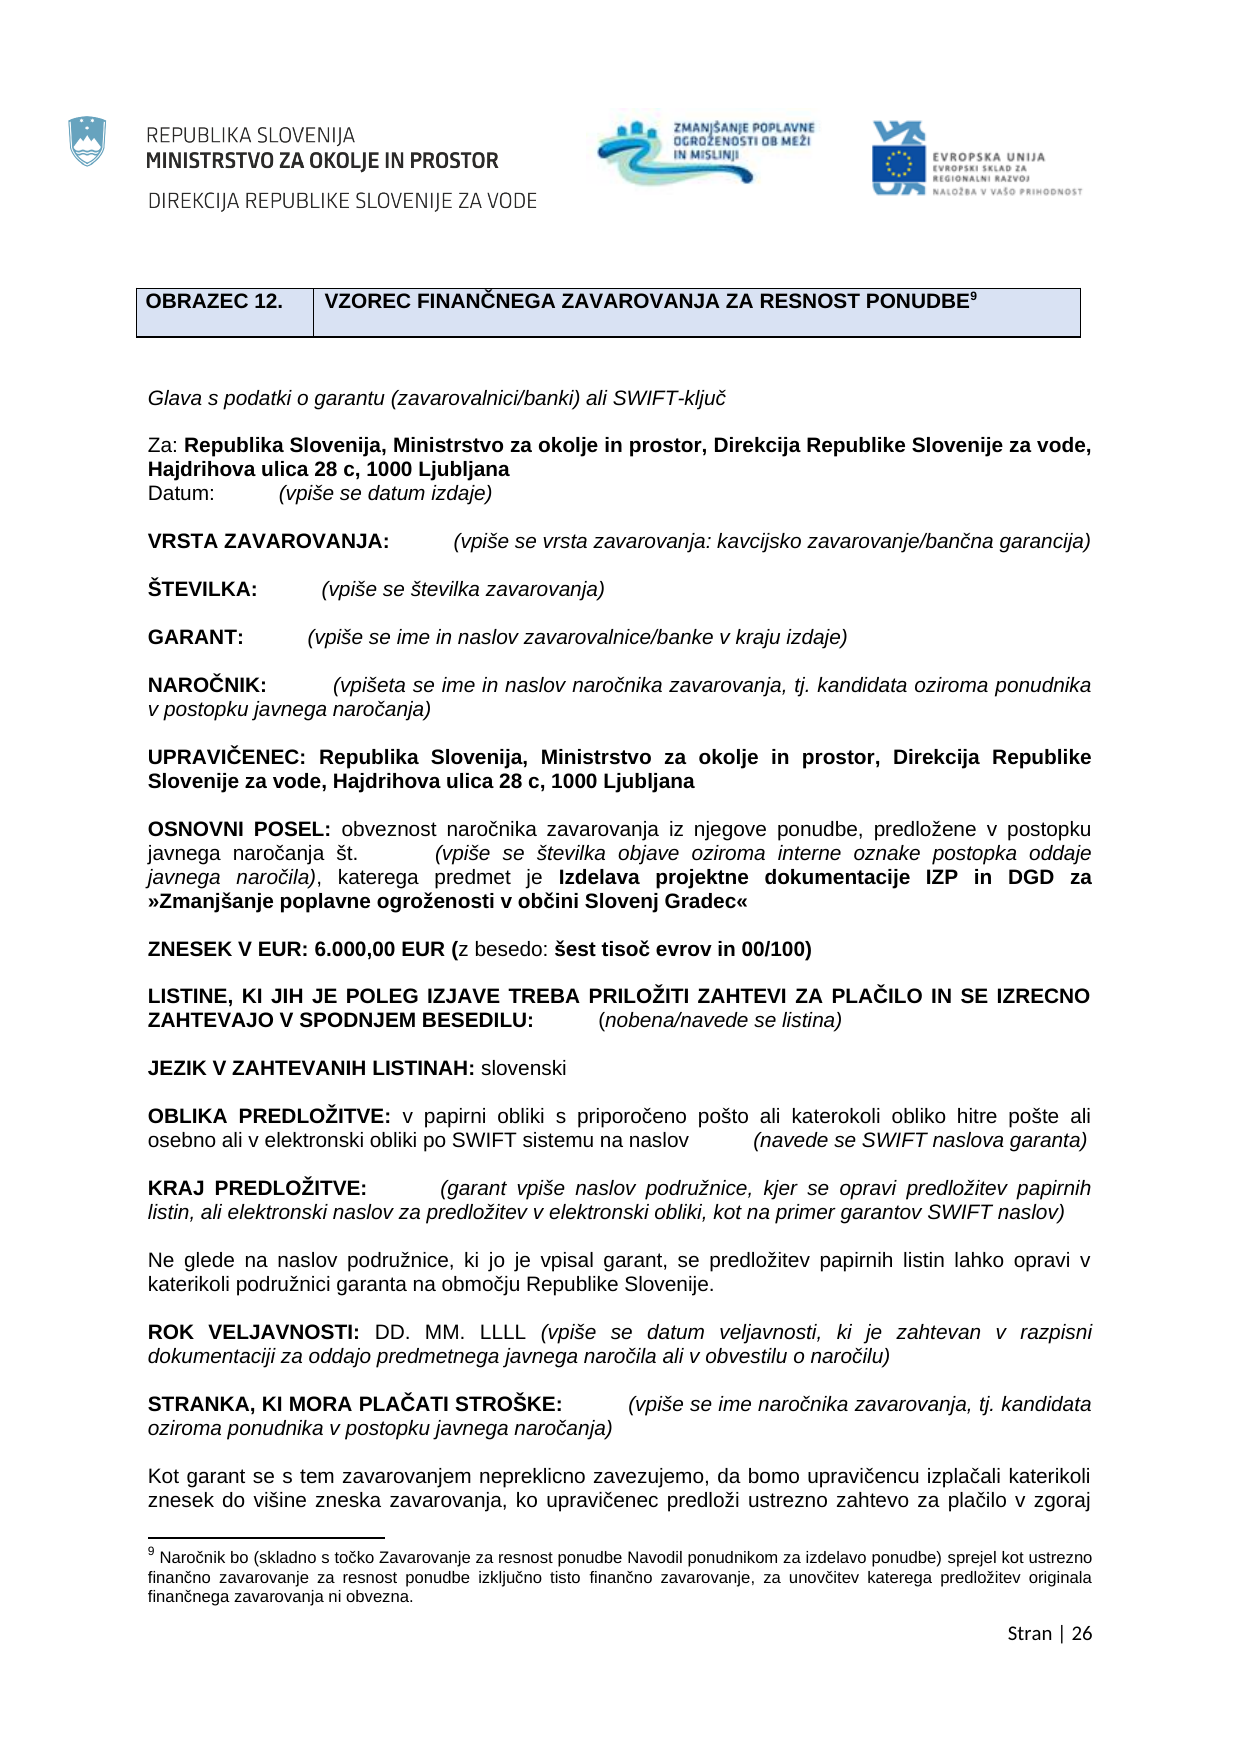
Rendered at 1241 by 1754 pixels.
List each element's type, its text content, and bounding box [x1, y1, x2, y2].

picture [67, 116, 537, 212]
text ŠTEVILKA: (vpiše se številka zavarovanja) [148, 577, 1092, 601]
text JEZIK V ZAHTEVANIH LISTINAH: slovenski [148, 1056, 1092, 1080]
picture [867, 111, 1093, 204]
text GARANT: (vpiše se ime in naslov zavarovalnice/banke v kraju izdaje) [148, 625, 1092, 649]
text OBLIKA PREDLOŽITVE: v papirni obliki s priporočeno pošto ali katerokoli obliko hitre pošte ali osebno ali v elektronski obliki po SWIFT sistemu na naslov (navede se SWIFT naslova garanta) [148, 1104, 1092, 1152]
text UPRAVIČENEC: Republika Slovenija, Ministrstvo za okolje in prostor, Direkcija Republike Slovenije za vode, Hajdrihova ulica 28 c, 1000 Ljubljana [148, 745, 1092, 793]
text OSNOVNI POSEL: obveznost naročnika zavarovanja iz njegove ponudbe, predložene v postopku javnega naročanja št. (vpiše se številka objave oziroma interne oznake postopka oddaje javnega naročila), katerega predmet je Izdelava projektne dokumentacije IZP in DGD za »Zmanjšanje poplavne ogroženosti v občini Slovenj Gradec« [148, 817, 1092, 912]
table_header VZOREC FINANČNEGA ZAVAROVANJA ZA RESNOST PONUDBE [314, 289, 1080, 336]
text Ne glede na naslov podružnice, ki jo je vpisal garant, se predložitev papirnih listin lahko opravi v katerikoli podružnici garanta na območju Republike Slovenije. [148, 1248, 1092, 1296]
text LISTINE, KI JIH JE POLEG IZJAVE TREBA PRILOŽITI ZAHTEVI ZA PLAČILO IN SE IZRECNO ZAHTEVAJO V SPODNJEM BESEDILU: (nobena/navede se listina) [148, 984, 1092, 1032]
text Glava s podatki o garantu (zavarovalnici/banki) ali SWIFT-ključ [148, 385, 1092, 409]
table_header [137, 289, 313, 336]
text ROK VELJAVNOSTI: DD. MM. LLLL (vpiše se datum veljavnosti, ki je zahtevan v razpisni dokumentaciji za oddajo predmetnega javnega naročila ali v obvestilu o naročilu) [148, 1320, 1092, 1368]
text Datum: (vpiše se datum izdaje) [148, 481, 1092, 505]
text KRAJ PREDLOŽITVE: (garant vpiše naslov podružnice, kjer se opravi predložitev papirnih listin, ali elektronski naslov za predložitev v elektronski obliki, kot na primer garantov SWIFT naslov) [148, 1176, 1092, 1224]
text NAROČNIK: (vpišeta se ime in naslov naročnika zavarovanja, tj. kandidata oziroma ponudnika v postopku javnega naročanja) [148, 673, 1092, 721]
text STRANKA, KI MORA PLAČATI STROŠKE: (vpiše se ime naročnika zavarovanja, tj. kandidata oziroma ponudnika v postopku javnega naročanja) [148, 1392, 1092, 1439]
text Za: Republika Slovenija, Ministrstvo za okolje in prostor, Direkcija Republike Slovenije za vode, Hajdrihova ulica 28 c, 1000 Ljubljana [148, 433, 1092, 481]
picture [586, 108, 822, 195]
text ZNESEK V EUR: 6.000,00 EUR (z besedo: šest tisoč evrov in 00/100) [148, 936, 1092, 960]
text VRSTA ZAVAROVANJA: (vpiše se vrsta zavarovanja: kavcijsko zavarovanje/bančna garancija) [148, 529, 1092, 553]
